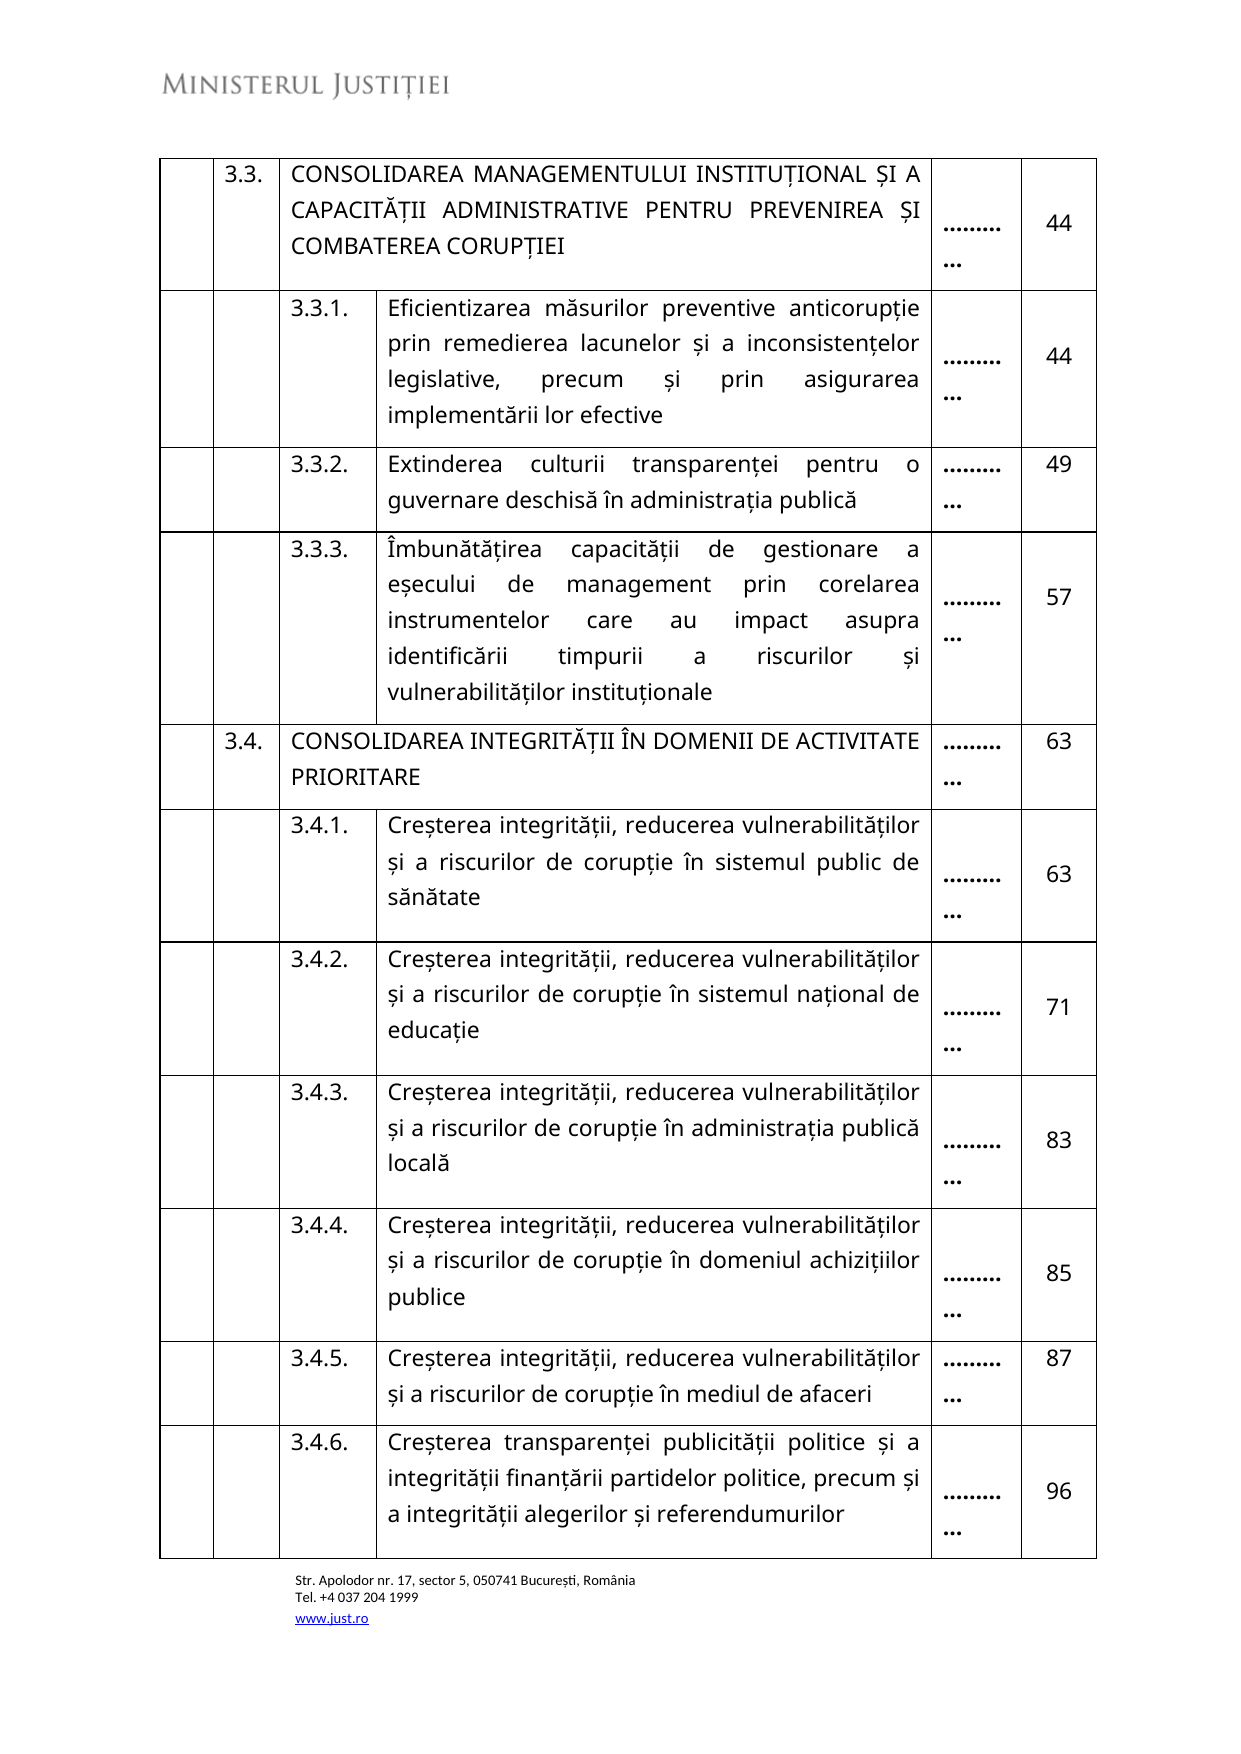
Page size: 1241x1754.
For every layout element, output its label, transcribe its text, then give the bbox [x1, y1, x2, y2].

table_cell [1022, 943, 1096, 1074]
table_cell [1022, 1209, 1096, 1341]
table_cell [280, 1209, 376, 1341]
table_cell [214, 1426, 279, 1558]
table_cell 44 [1022, 159, 1096, 290]
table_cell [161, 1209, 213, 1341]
table_cell Îmbunătățirea capacității de gestionare a eșecului de management prin corelarea instrumentelor care au impact asupra identificării timpurii a riscurilor și vulnerabilităților instituționale [377, 533, 931, 724]
table_cell CONSOLIDAREA INTEGRITĂȚII ÎN DOMENII DE ACTIVITATE PRIORITARE [280, 725, 931, 808]
table_cell 44 [1022, 291, 1096, 447]
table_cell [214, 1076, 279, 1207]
table_cell [161, 448, 213, 531]
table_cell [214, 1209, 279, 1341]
table_cell [214, 291, 279, 447]
table_cell 3.3.3. [280, 533, 376, 724]
table_cell [161, 291, 213, 447]
table_cell [214, 448, 279, 531]
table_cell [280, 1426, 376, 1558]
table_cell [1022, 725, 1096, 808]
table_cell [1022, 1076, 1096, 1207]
table_cell 57 [1022, 533, 1096, 724]
table_cell Extinderea culturii transparenţei pentru o guvernare deschisă în administraţia publică [377, 448, 931, 531]
table_cell ………… [932, 291, 1021, 447]
table_cell 3.3.2. [280, 448, 376, 531]
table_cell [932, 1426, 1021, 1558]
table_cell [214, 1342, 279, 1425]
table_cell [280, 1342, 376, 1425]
table_cell 3.3.1. [280, 291, 376, 447]
table_cell ………… [932, 159, 1021, 290]
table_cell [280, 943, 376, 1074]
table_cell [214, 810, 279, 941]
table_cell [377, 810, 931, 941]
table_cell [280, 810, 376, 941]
table_cell 3.4. [214, 725, 279, 808]
table_cell ………… [932, 448, 1021, 531]
table_cell CONSOLIDAREA MANAGEMENTULUI INSTITUŢIONAL ŞI A CAPACITĂŢII ADMINISTRATIVE PENTRU PREVENIREA ŞI COMBATEREA CORUPŢIEI [280, 159, 931, 290]
table_cell Eficientizarea măsurilor preventive anticorupție prin remedierea lacunelor și a inconsistențelor legislative, precum și prin asigurarea implementării lor efective [377, 291, 931, 447]
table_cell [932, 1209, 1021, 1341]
table_cell 3.3. [214, 159, 279, 290]
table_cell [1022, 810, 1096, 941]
table_cell ………… [932, 533, 1021, 724]
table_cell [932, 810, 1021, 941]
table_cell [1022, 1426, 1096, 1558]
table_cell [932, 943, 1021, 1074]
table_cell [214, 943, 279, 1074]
table_cell [161, 159, 213, 290]
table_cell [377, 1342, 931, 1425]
table_cell [161, 725, 213, 808]
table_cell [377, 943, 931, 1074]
table_cell [161, 533, 213, 724]
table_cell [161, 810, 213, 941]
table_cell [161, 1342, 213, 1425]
table_cell 49 [1022, 448, 1096, 531]
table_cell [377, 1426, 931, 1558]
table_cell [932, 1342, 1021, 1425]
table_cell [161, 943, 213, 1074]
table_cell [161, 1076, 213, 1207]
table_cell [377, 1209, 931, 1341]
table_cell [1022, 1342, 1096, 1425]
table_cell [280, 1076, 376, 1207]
picture [159, 9, 449, 158]
table_cell ………… [932, 725, 1021, 808]
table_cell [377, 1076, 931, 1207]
table_cell [214, 533, 279, 724]
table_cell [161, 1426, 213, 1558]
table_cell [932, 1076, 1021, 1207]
